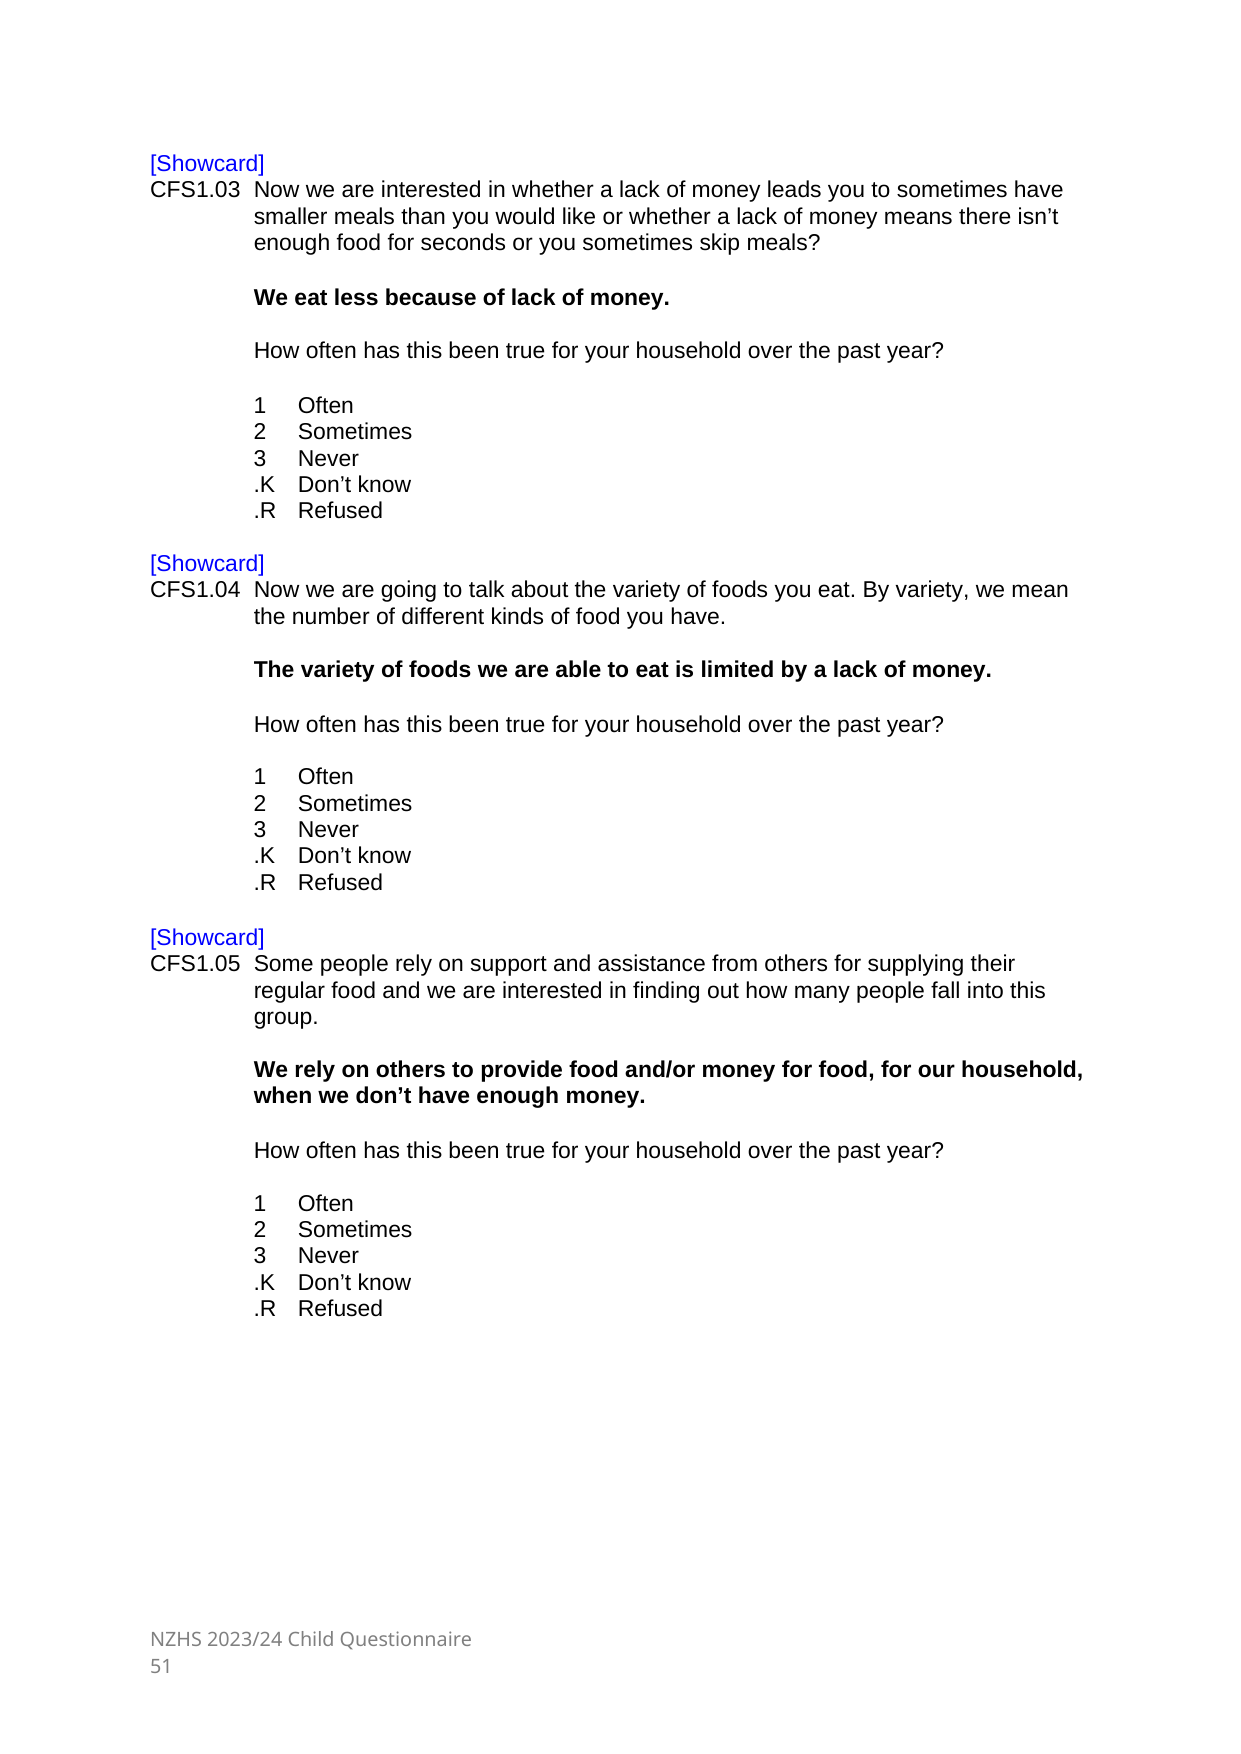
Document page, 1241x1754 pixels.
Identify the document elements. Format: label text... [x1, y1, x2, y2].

text .R Refused [253, 1295, 1090, 1322]
text 3 Never [253, 445, 1090, 471]
text CFS1.05 Some people rely on support and assistance from others for supplying their regular food and we are interested in finding out how many people fall into this group. [150, 950, 1090, 1029]
text 2 Sometimes [253, 790, 1090, 816]
text [Showcard] [150, 924, 1090, 950]
text [Showcard] [150, 150, 1090, 176]
text .R Refused [253, 869, 1090, 895]
text .K Don’t know [253, 471, 1090, 497]
text How often has this been true for your household over the past year? [150, 1137, 1090, 1163]
text CFS1.04 Now we are going to talk about the variety of foods you eat. By variety, we mean the number of different kinds of food you have. [150, 576, 1090, 629]
text How often has this been true for your household over the past year? [150, 337, 1090, 363]
text .R Refused [253, 497, 1090, 524]
text [Showcard] [150, 550, 1090, 576]
text 1 Often [253, 763, 1090, 790]
text CFS1.03 Now we are interested in whether a lack of money leads you to sometimes have smaller meals than you would like or whether a lack of money means there isn’t enough food for seconds or you sometimes skip meals? [150, 176, 1090, 255]
text We rely on others to provide food and/or money for food, for our household, when we don’t have enough money. [150, 1056, 1090, 1108]
text .K Don’t know [253, 842, 1090, 869]
text 2 Sometimes [253, 1216, 1090, 1242]
text 3 Never [253, 816, 1090, 842]
text 1 Often [253, 1190, 1090, 1216]
text 1 Often [253, 392, 1090, 418]
text How often has this been true for your household over the past year? [150, 711, 1090, 737]
text 3 Never [253, 1242, 1090, 1269]
text The variety of foods we are able to eat is limited by a lack of money. [150, 656, 1090, 682]
text .K Don’t know [253, 1269, 1090, 1295]
text 2 Sometimes [253, 418, 1090, 445]
text We eat less because of lack of money. [150, 284, 1090, 311]
